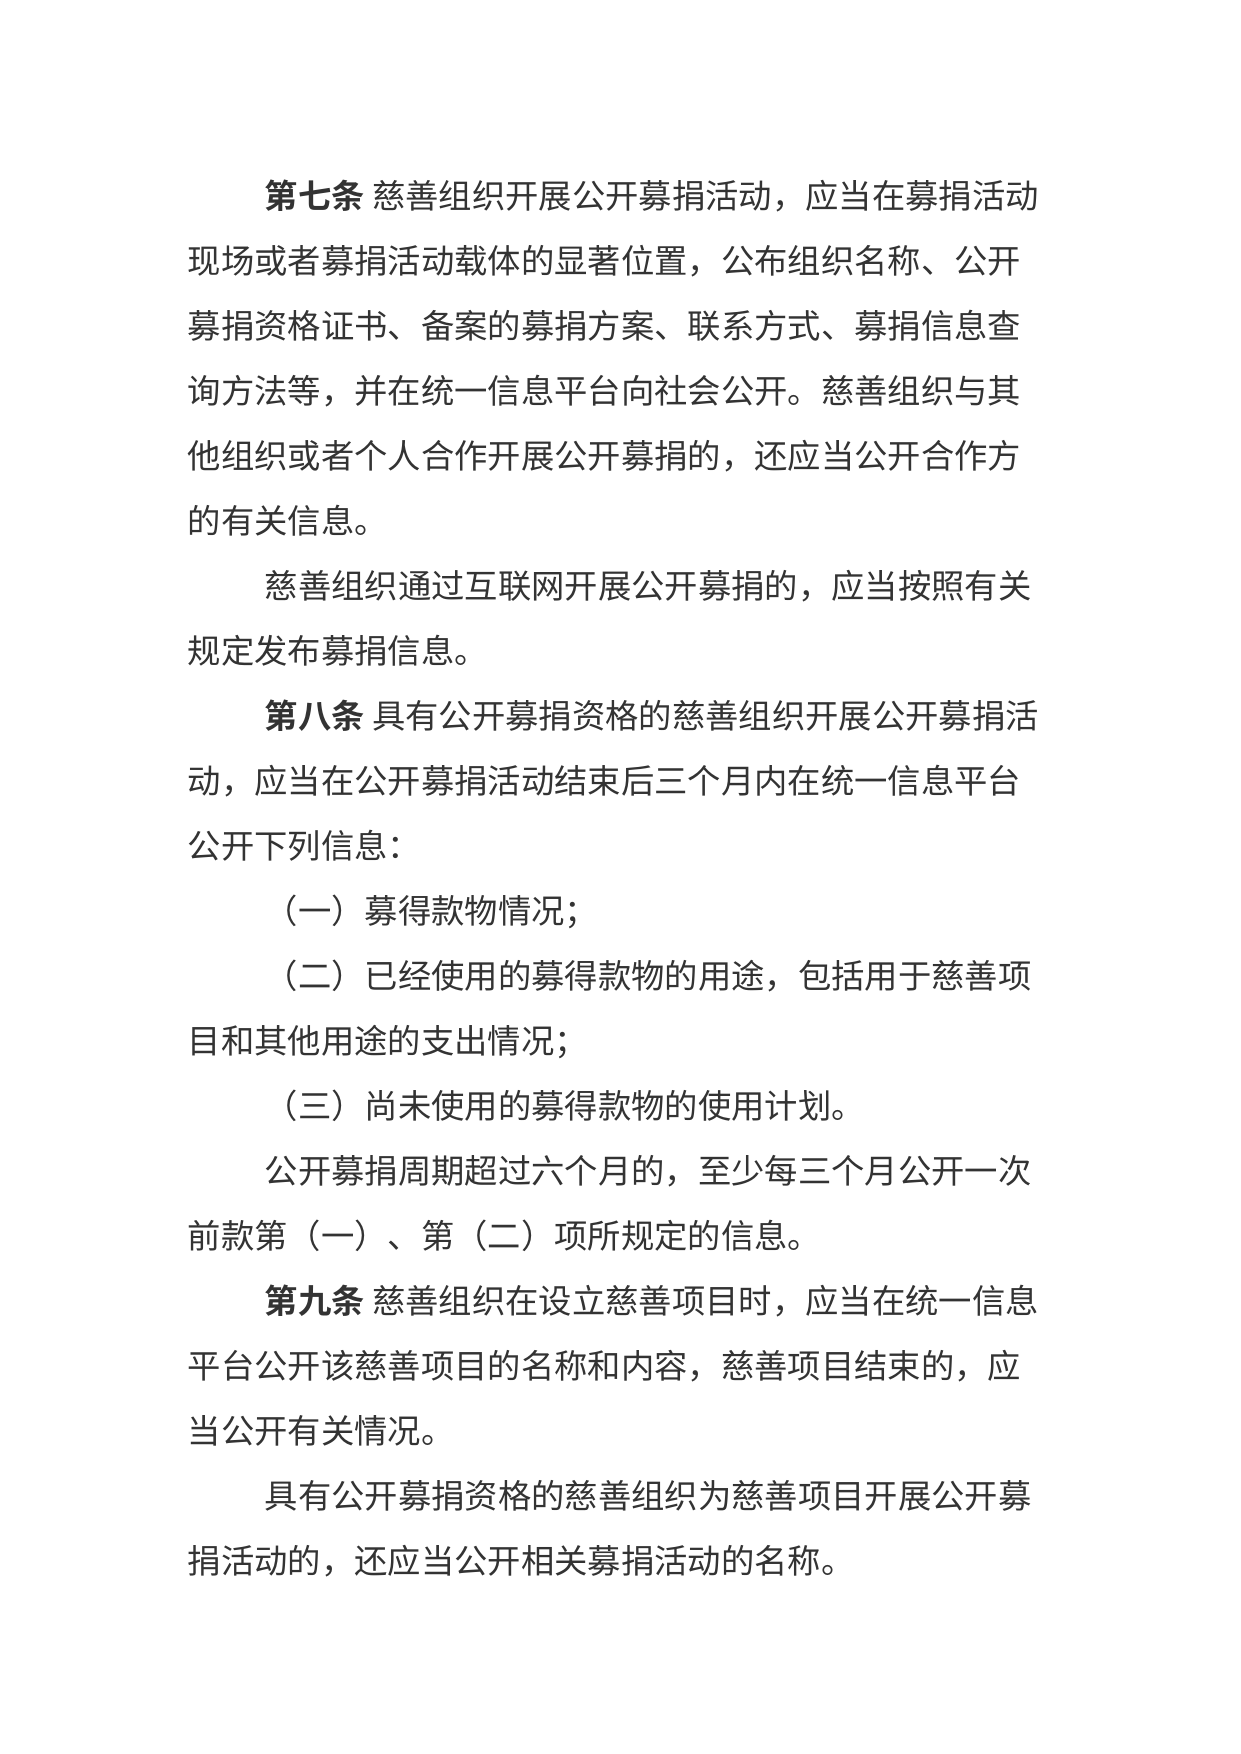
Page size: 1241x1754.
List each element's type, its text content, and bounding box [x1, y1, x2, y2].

text （三）尚未使用的募得款物的使用计划。 [187, 1072, 1053, 1137]
text 第七条 慈善组织开展公开募捐活动，应当在募捐活动现场或者募捐活动载体的显著位置，公布组织名称、公开募捐资格证书、备案的募捐方案、联系方式、募捐信息查询方法等，并在统一信息平台向社会公开。慈善组织与其他组织或者个人合作开展公开募捐的，还应当公开合作方的有关信息。 [187, 162, 1053, 552]
text （一）募得款物情况； [187, 877, 1053, 942]
text 慈善组织通过互联网开展公开募捐的，应当按照有关规定发布募捐信息。 [187, 552, 1053, 682]
text 第八条 具有公开募捐资格的慈善组织开展公开募捐活动，应当在公开募捐活动结束后三个月内在统一信息平台公开下列信息： [187, 682, 1053, 877]
text （二）已经使用的募得款物的用途，包括用于慈善项目和其他用途的支出情况； [187, 942, 1053, 1072]
text 第九条 慈善组织在设立慈善项目时，应当在统一信息平台公开该慈善项目的名称和内容，慈善项目结束的，应当公开有关情况。 [187, 1267, 1053, 1462]
text 公开募捐周期超过六个月的，至少每三个月公开一次前款第（一）、第（二）项所规定的信息。 [187, 1137, 1053, 1267]
text 具有公开募捐资格的慈善组织为慈善项目开展公开募捐活动的，还应当公开相关募捐活动的名称。 [187, 1462, 1053, 1592]
